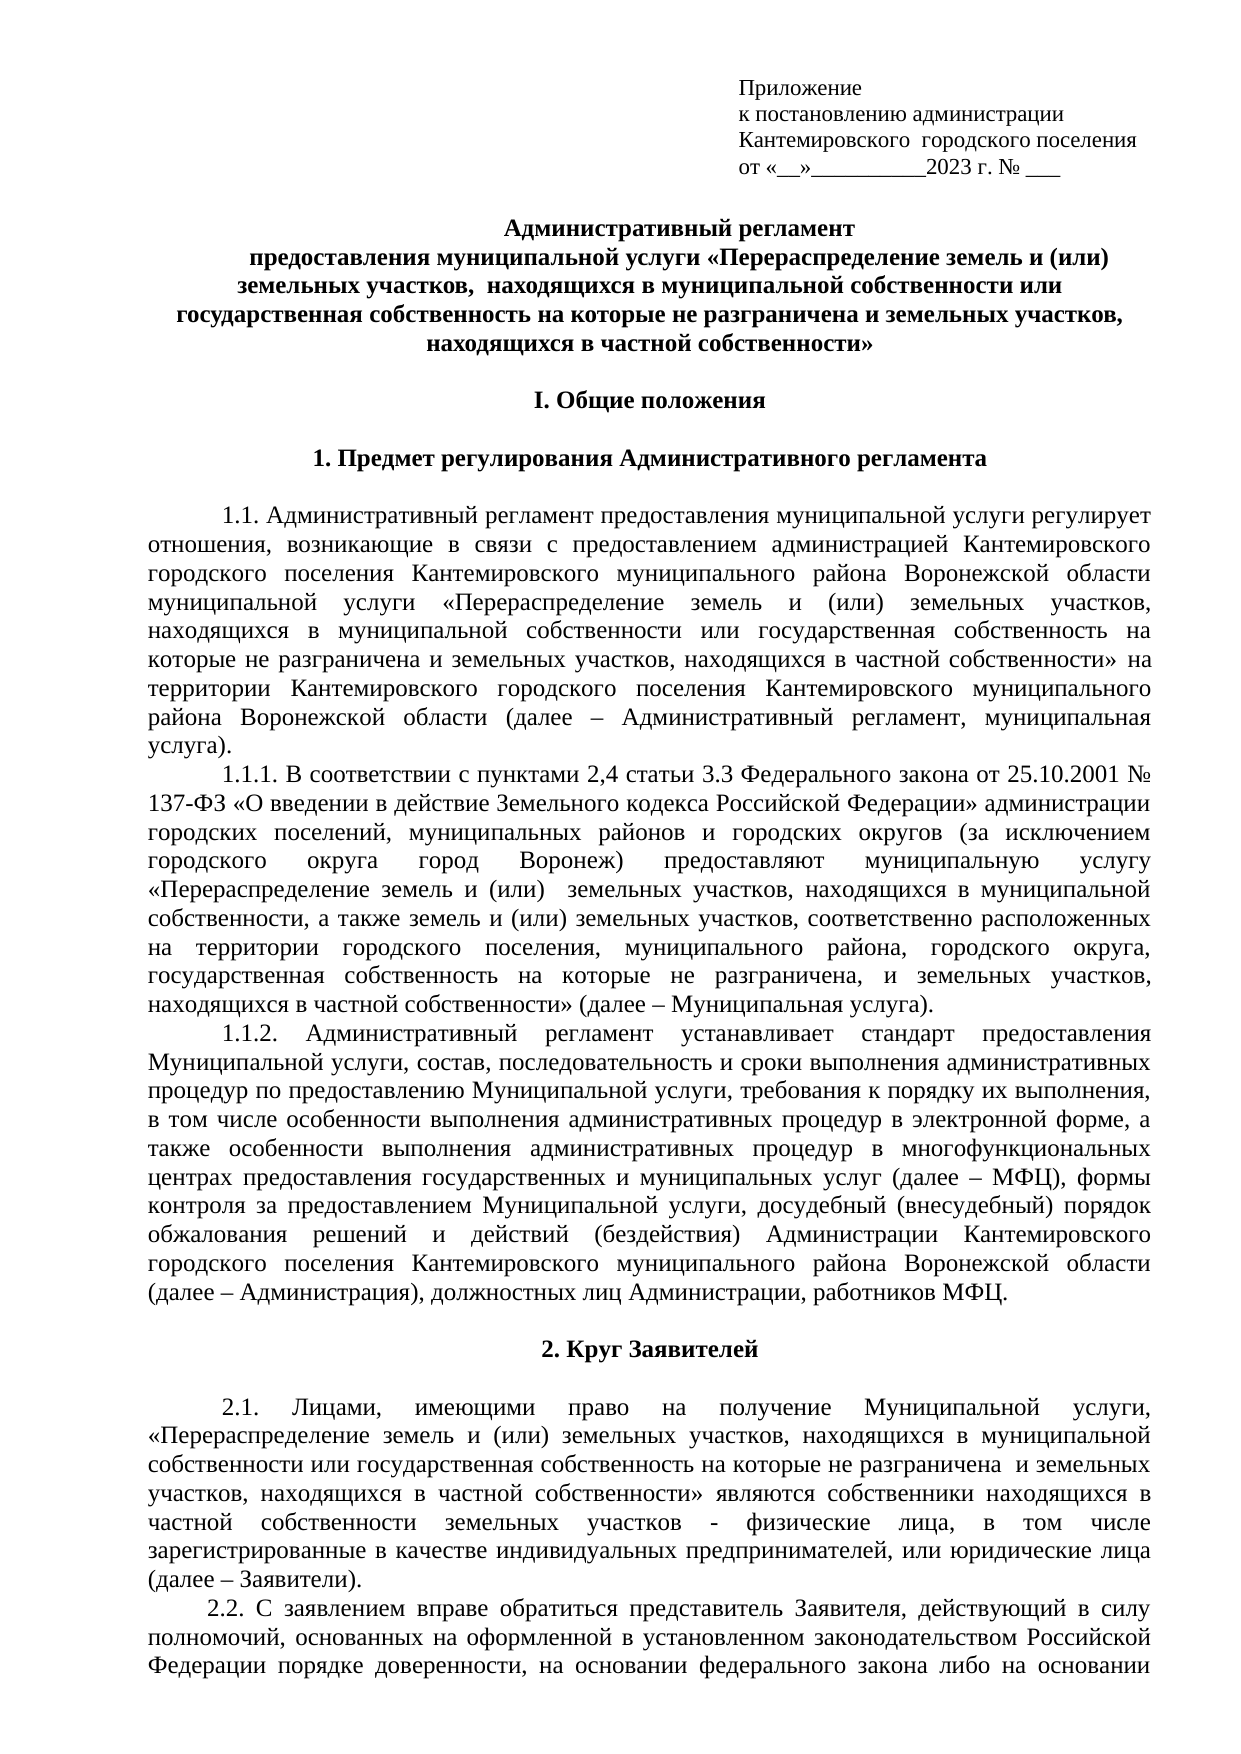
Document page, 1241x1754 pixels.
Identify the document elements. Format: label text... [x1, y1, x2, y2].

text 2.1. Лицами, имеющими право на получение Муниципальной услуги, «Перераспределение земель и (или) земельных участков, находящихся в муниципальной собственности или государственная собственность на которые не разграничена и земельных участков, находящихся в частной собственности» являются собственники находящихся в частной собственности земельных участков - физические лица, в том числе зарегистрированные в качестве индивидуальных предпринимателей, или юридические лица (далее – Заявители). [148, 1392, 1152, 1593]
text от «__»__________2023 г. № ___ [738, 153, 1152, 179]
text Приложение [738, 74, 1152, 100]
text к постановлению администрации [738, 100, 1152, 127]
title Административный регламент [148, 213, 1152, 242]
text 1.1.2. Административный регламент устанавливает стандарт предоставления Муниципальной услуги, состав, последовательность и сроки выполнения административных процедур по предоставлению Муниципальной услуги, требования к порядку их выполнения, в том числе особенности выполнения административных процедур в электронной форме, а также особенности выполнения административных процедур в многофункциональных центрах предоставления государственных и муниципальных услуг (далее – МФЦ), формы контроля за предоставлением Муниципальной услуги, досудебный (внесудебный) порядок обжалования решений и действий (бездействия) Администрации Кантемировского городского поселения Кантемировского муниципального района Воронежской области (далее – Администрация), должностных лиц Администрации, работников МФЦ. [148, 1018, 1152, 1305]
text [148, 1593, 1152, 1679]
text 2. Круг Заявителей [148, 1334, 1152, 1363]
title предоставления муниципальной услуги «Перераспределение земель и (или) земельных участков, находящихся в муниципальной собственности или государственная собственность на которые не разграничена и земельных участков, находящихся в частной собственности» [148, 242, 1152, 357]
text Кантемировского городского поселения [738, 127, 1152, 153]
text 1. Предмет регулирования Административного регламента [148, 443, 1152, 472]
text I. Общие положения [148, 385, 1152, 414]
text 1.1.1. В соответствии с пунктами 2,4 статьи 3.3 Федерального закона от 25.10.2001 № 137-ФЗ «О введении в действие Земельного кодекса Российской Федерации» администрации городских поселений, муниципальных районов и городских округов (за исключением городского округа город Воронеж) предоставляют муниципальную услугу «Перераспределение земель и (или) земельных участков, находящихся в муниципальной собственности, а также земель и (или) земельных участков, соответственно расположенных на территории городского поселения, муниципального района, городского округа, государственная собственность на которые не разграничена, и земельных участков, находящихся в частной собственности» (далее – Муниципальная услуга). [148, 759, 1152, 1018]
text 1.1. Административный регламент предоставления муниципальной услуги регулирует отношения, возникающие в связи с предоставлением администрацией Кантемировского городского поселения Кантемировского муниципального района Воронежской области муниципальной услуги «Перераспределение земель и (или) земельных участков, находящихся в муниципальной собственности или государственная собственность на которые не разграничена и земельных участков, находящихся в частной собственности» на территории Кантемировского городского поселения Кантемировского муниципального района Воронежской области (далее – Административный регламент, муниципальная услуга). [148, 500, 1152, 759]
